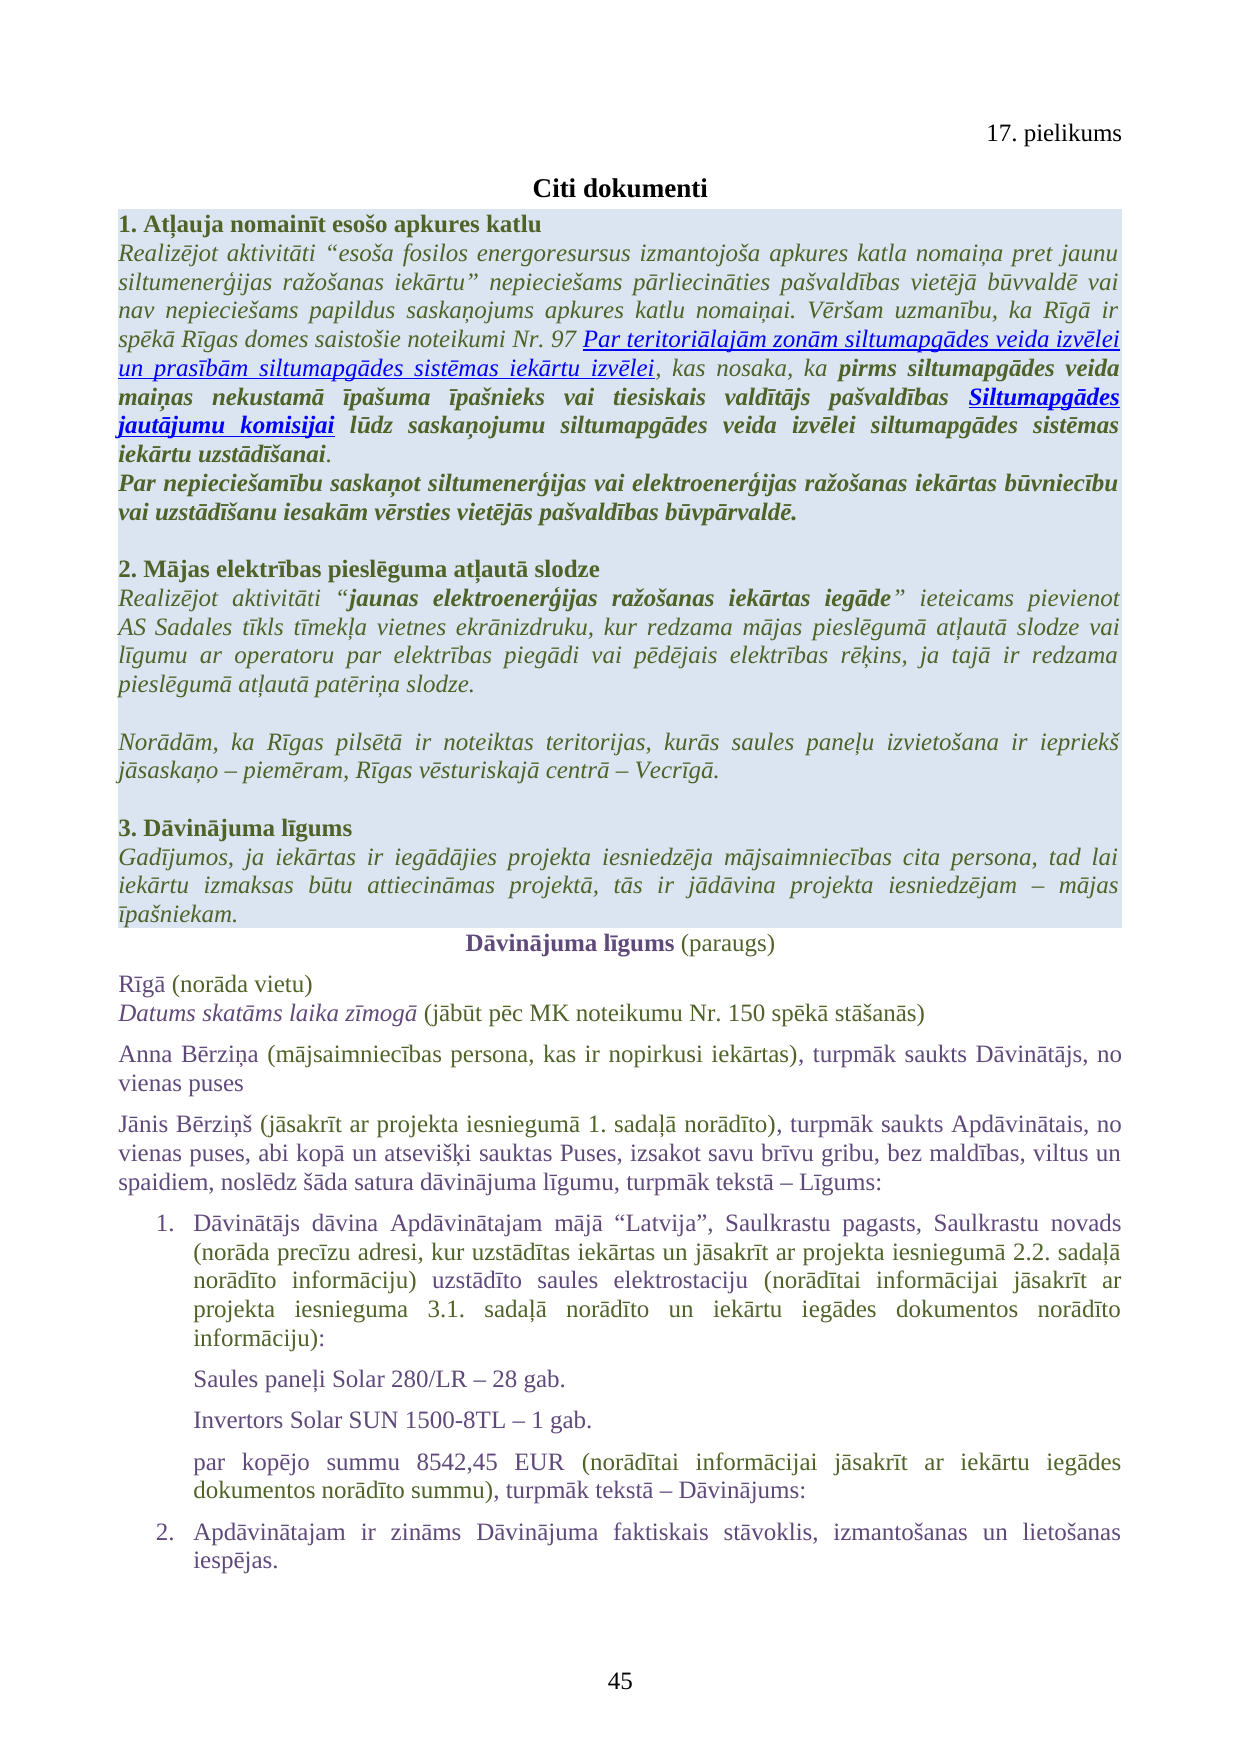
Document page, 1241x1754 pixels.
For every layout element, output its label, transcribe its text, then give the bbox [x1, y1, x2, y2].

subtitle Citi dokumenti [118, 172, 1122, 203]
list Dāvinātājs dāvina Apdāvinātajam mājā “Latvija”, Saulkrastu pagasts, Saulkrastu novads (norāda precīzu adresi, kur uzstādītas iekārtas un jāsakrīt ar projekta iesniegumā 2.2. sadaļā norādīto informāciju) uzstādīto saules elektrostaciju (norādītai informācijai jāsakrīt ar projekta iesnieguma 3.1. sadaļā norādīto un iekārtu iegādes dokumentos norādīto informāciju): [156, 1208, 1122, 1352]
text 17. pielikums [118, 118, 1122, 147]
text Datums skatāms laika zīmogā (jābūt pēc MK noteikumu Nr. 150 spēkā stāšanās) [118, 998, 1122, 1027]
text Invertors Solar SUN 1500-8TL – 1 gab. [193, 1406, 1122, 1434]
text Rīgā (norāda vietu) [118, 969, 1122, 998]
text 2. Mājas elektrības pieslēguma atļautā slodze [118, 554, 1122, 583]
text Realizējot aktivitāti “esoša fosilos energoresursus izmantojoša apkures katla nomaiņa pret jaunu siltumenerģijas ražošanas iekārtu” nepieciešams pārliecināties pašvaldības vietējā būvvaldē vai nav nepieciešams papildus saskaņojums apkures katlu nomaiņai. Vēršam uzmanību, ka Rīgā ir spēkā Rīgas domes saistošie noteikumi Nr. 97 Par teritoriālajām zonām siltumapgādes veida izvēlei un prasībām siltumapgādes sistēmas iekārtu izvēlei, kas nosaka, ka pirms siltumapgādes veida maiņas nekustamā īpašuma īpašnieks vai tiesiskais valdītājs pašvaldības Siltumapgādes jautājumu komisijai lūdz saskaņojumu siltumapgādes veida izvēlei siltumapgādes sistēmas iekārtu uzstādīšanai. [118, 238, 1122, 468]
list Apdāvinātajam ir zināms Dāvinājuma faktiskais stāvoklis, izmantošanas un lietošanas iespējas. [156, 1517, 1122, 1574]
text Anna Bērziņa (mājsaimniecības persona, kas ir nopirkusi iekārtas), turpmāk saukts Dāvinātājs, no vienas puses [118, 1039, 1122, 1097]
text 1. Atļauja nomainīt esošo apkures katlu [118, 209, 1122, 238]
text 3. Dāvinājuma līgums [118, 813, 1122, 842]
text Realizējot aktivitāti “jaunas elektroenerģijas ražošanas iekārtas iegāde” ieteicams pievienot AS Sadales tīkls tīmekļa vietnes ekrānizdruku, kur redzama mājas pieslēgumā atļautā slodze vai līgumu ar operatoru par elektrības piegādi vai pēdējais elektrības rēķins, ja tajā ir redzama pieslēgumā atļautā patēriņa slodze. [118, 583, 1122, 698]
text Par nepieciešamību saskaņot siltumenerģijas vai elektroenerģijas ražošanas iekārtas būvniecību vai uzstādīšanu iesakām vērsties vietējās pašvaldības būvpārvaldē. [118, 468, 1122, 526]
text Dāvinājuma līgums (paraugs) [118, 928, 1122, 957]
text Norādām, ka Rīgas pilsētā ir noteiktas teritorijas, kurās saules paneļu izvietošana ir iepriekš jāsaskaņo – piemēram, Rīgas vēsturiskajā centrā – Vecrīgā. [118, 727, 1122, 784]
text Saules paneļi Solar 280/LR – 28 gab. [193, 1364, 1122, 1393]
text par kopējo summu 8542,45 EUR (norādītai informācijai jāsakrīt ar iekārtu iegādes dokumentos norādīto summu), turpmāk tekstā – Dāvinājums: [193, 1447, 1122, 1504]
text Gadījumos, ja iekārtas ir iegādājies projekta iesniedzēja mājsaimniecības cita persona, tad lai iekārtu izmaksas būtu attiecināmas projektā, tās ir jādāvina projekta iesniedzējam – mājas īpašniekam. [118, 842, 1122, 928]
text Jānis Bērziņš (jāsakrīt ar projekta iesniegumā 1. sadaļā norādīto), turpmāk saukts Apdāvinātais, no vienas puses, abi kopā un atsevišķi sauktas Puses, izsakot savu brīvu gribu, bez maldības, viltus un spaidiem, noslēdz šāda satura dāvinājuma līgumu, turpmāk tekstā – Līgums: [118, 1109, 1122, 1196]
